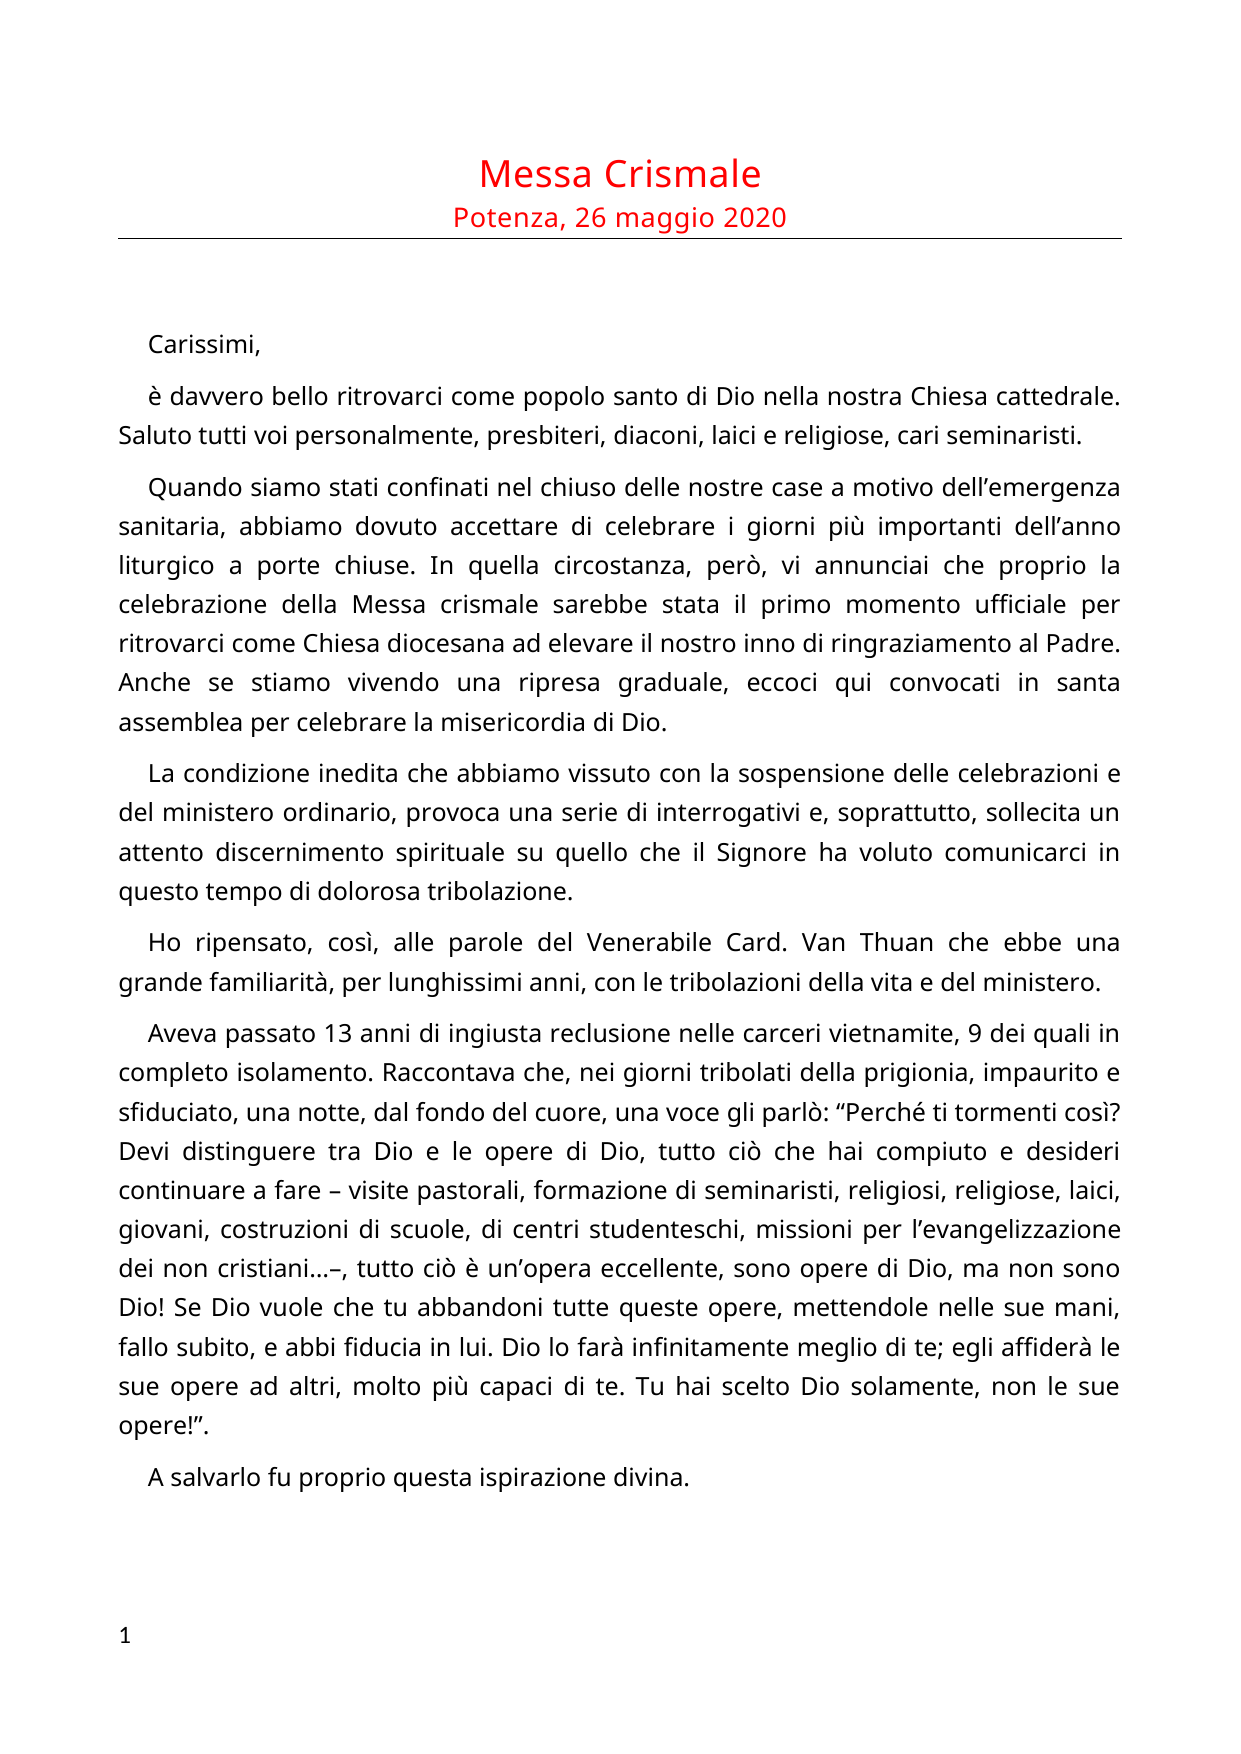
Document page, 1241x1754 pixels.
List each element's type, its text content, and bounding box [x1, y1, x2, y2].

text Carissimi, [118, 327, 1122, 361]
text è davvero bello ritrovarci come popolo santo di Dio nella nostra Chiesa cattedrale. Saluto tutti voi personalmente, presbiteri, diaconi, laici e religiose, cari seminaristi. [118, 378, 1122, 452]
text Ho ripensato, così, alle parole del Venerabile Card. Van Thuan che ebbe una grande familiarità, per lunghissimi anni, con le tribolazioni della vita e del ministero. [118, 925, 1122, 998]
text Quando siamo stati confinati nel chiuso delle nostre case a motivo dell’emergenza sanitaria, abbiamo dovuto accettare di celebrare i giorni più importanti dell’anno liturgico a porte chiuse. In quella circostanza, però, vi annunciai che proprio la celebrazione della Messa crismale sarebbe stata il primo momento ufficiale per ritrovarci come Chiesa diocesana ad elevare il nostro inno di ringraziamento al Padre. Anche se stiamo vivendo una ripresa graduale, eccoci qui convocati in santa assemblea per celebrare la misericordia di Dio. [118, 469, 1122, 738]
text Aveva passato 13 anni di ingiusta reclusione nelle carceri vietnamite, 9 dei quali in completo isolamento. Raccontava che, nei giorni tribolati della prigionia, impaurito e sfiduciato, una notte, dal fondo del cuore, una voce gli parlò: “Perché ti tormenti così? Devi distinguere tra Dio e le opere di Dio, tutto ciò che hai compiuto e desideri continuare a fare – visite pastorali, formazione di seminaristi, religiosi, religiose, laici, giovani, costruzioni di scuole, di centri studenteschi, missioni per l’evangelizzazione dei non cristiani…–, tutto ciò è un’opera eccellente, sono opere di Dio, ma non sono Dio! Se Dio vuole che tu abbandoni tutte queste opere, mettendole nelle sue mani, fallo subito, e abbi fiducia in lui. Dio lo farà infinitamente meglio di te; egli affiderà le sue opere ad altri, molto più capaci di te. Tu hai scelto Dio solamente, non le sue opere!”. [118, 1016, 1122, 1442]
text Messa Crismale [118, 148, 1122, 199]
text Potenza, 26 maggio 2020 [118, 199, 1122, 238]
text A salvarlo fu proprio questa ispirazione divina. [118, 1459, 1122, 1493]
text La condizione inedita che abbiamo vissuto con la sospensione delle celebrazioni e del ministero ordinario, provoca una serie di interrogativi e, soprattutto, sollecita un attento discernimento spirituale su quello che il Signore ha voluto comunicarci in questo tempo di dolorosa tribolazione. [118, 756, 1122, 907]
